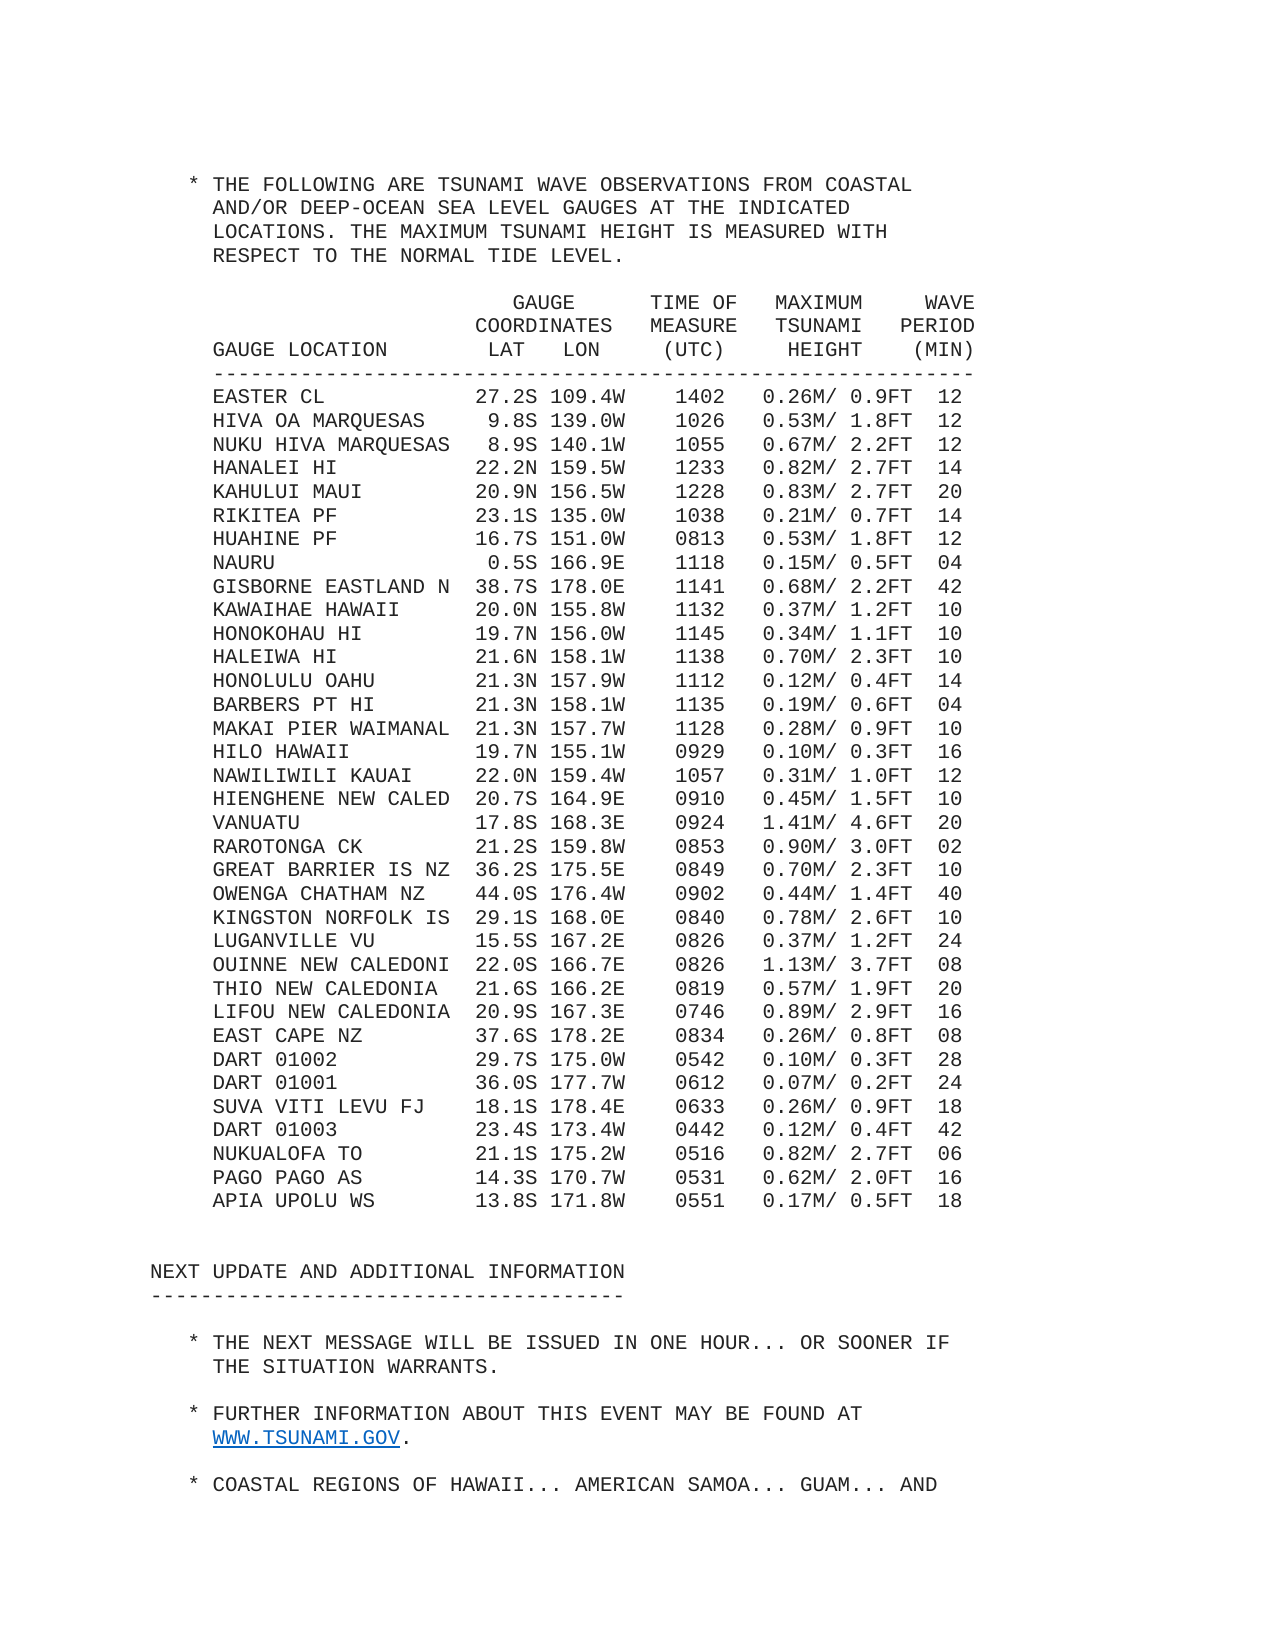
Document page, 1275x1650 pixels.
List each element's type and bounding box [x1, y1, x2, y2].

text [150, 150, 1125, 1498]
